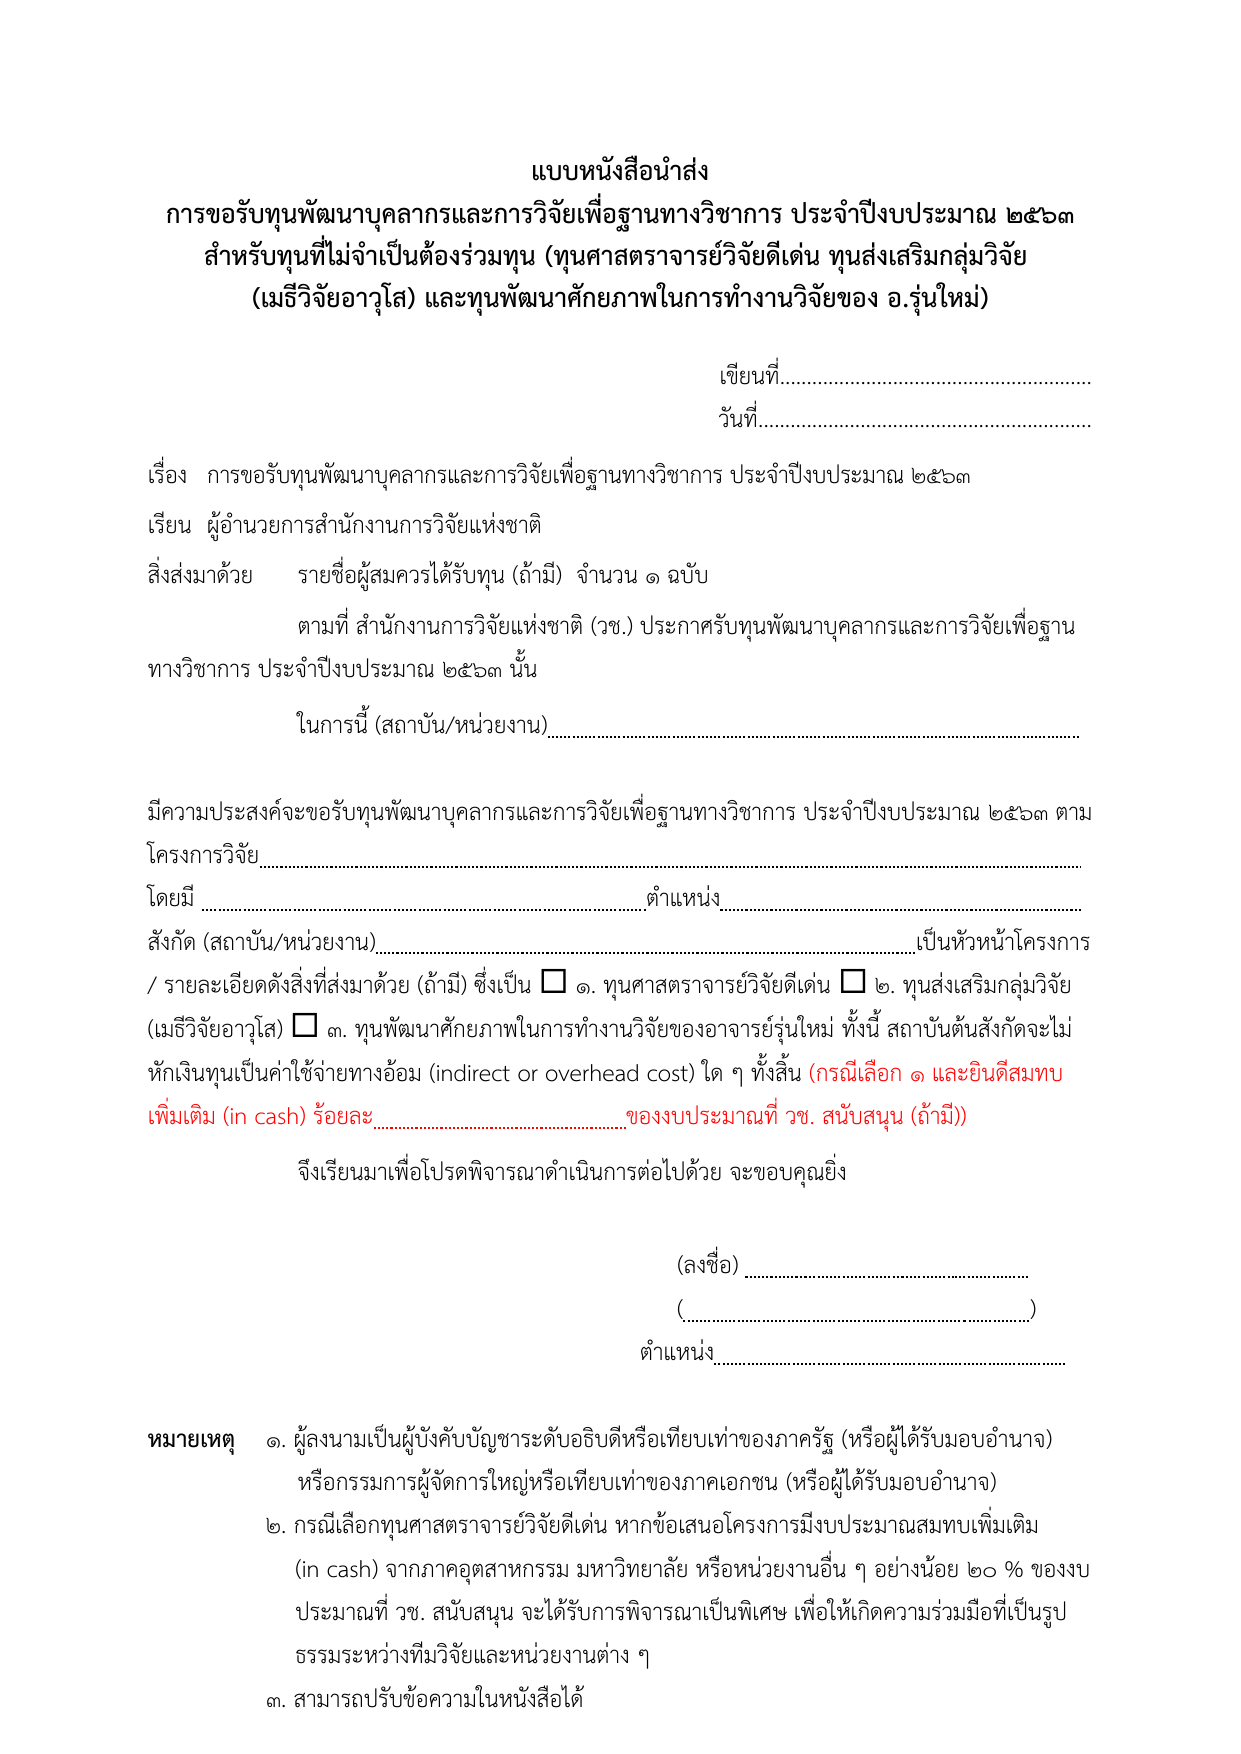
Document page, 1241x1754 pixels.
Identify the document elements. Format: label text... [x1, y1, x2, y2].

text จึงเรียนมาเพื่อโปรดพิจารณาดำเนินการต่อไปด้วย จะขอบคุณยิ่ง [223, 1151, 1092, 1189]
text 3. สามารถปรับข้อความในหนังสือได้ [266, 1678, 1092, 1716]
text การขอรับทุนพัฒนาบุคลากรและการวิจัยเพื่อฐานทางวิชาการ ประจำปีงบประมาณ 2563 [148, 190, 1092, 232]
text มีความประสงค์จะขอรับทุนพัฒนาบุคลากรและการวิจัยเพื่อฐานทางวิชาการ ประจำปีงบประมาณ 2563 ตาม โครงการวิจัย . [148, 791, 1092, 872]
text 2. กรณีเลือกทุนศาสตราจารย์วิจัยดีเด่น หากข้อเสนอโครงการมีงบประมาณสมทบเพิ่มเติม (in cash) จากภาคอุตสาหกรรม มหาวิทยาลัย หรือหน่วยงานอื่น ๆ อย่างน้อย 20 % ของงบประมาณที่ วช. สนับสนุน จะได้รับการพิจารณาเป็นพิเศษ เพื่อให้เกิดความร่วมมือที่เป็นรูปธรรมระหว่างทีมวิจัยและหน่วยงานต่าง ๆ [266, 1504, 1092, 1672]
text ตำแหน่ง . [620, 1331, 1092, 1369]
text เขียนที่.......................................................... [148, 355, 1092, 393]
text ในการนี้ (สถาบัน/หน่วยงาน) . [223, 704, 1092, 785]
text เรียน ผู้อำนวยการสำนักงานการวิจัยแห่งชาติ [148, 504, 1092, 542]
text สำหรับทุนที่ไม่จำเป็นต้องร่วมทุน (ทุนศาสตราจารย์วิจัยดีเด่น ทุนส่งเสริมกลุ่มวิจัย (เมธีวิจัยอาวุโส) และทุนพัฒนาศักยภาพในการทำงานวิจัยของ อ.รุ่นใหม่) [148, 232, 1092, 317]
text ( ) [620, 1288, 1092, 1326]
text (ลงชื่อ) . [620, 1244, 1092, 1282]
text / รายละเอียดดังสิ่งที่ส่งมาด้วย (ถ้ามี) ซึ่งเป็น 1. ทุนศาสตราจารย์วิจัยดีเด่น 2. ทุนส่งเสริมกลุ่มวิจัย (เมธีวิจัยอาวุโส) 3. ทุนพัฒนาศักยภาพในการทำงานวิจัยของอาจารย์รุ่นใหม่ ทั้งนี้ สถาบันต้นสังกัดจะไม่หักเงินทุนเป็นค่าใช้จ่ายทางอ้อม (indirect or overhead cost) ใด ๆ ทั้งสิ้น (กรณีเลือก 1 และยินดีสมทบเพิ่มเติม (in cash) ร้อยละ ของงบประมาณที่ วช. สนับสนุน (ถ้ามี)) [148, 964, 1092, 1133]
text แบบหนังสือนำส่ง [148, 148, 1092, 190]
text วันที่.............................................................. [148, 398, 1092, 436]
text สิ่งส่งมาด้วย รายชื่อผู้สมควรได้รับทุน (ถ้ามี) จำนวน 1 ฉบับ [148, 554, 1092, 592]
text เรื่อง การขอรับทุนพัฒนาบุคลากรและการวิจัยเพื่อฐานทางวิชาการ ประจำปีงบประมาณ 2563 [148, 454, 1092, 492]
text ตามที่ สำนักงานการวิจัยแห่งชาติ (วช.) ประกาศรับทุนพัฒนาบุคลากรและการวิจัยเพื่อฐานทางวิชาการ ประจำปีงบประมาณ 2563 นั้น [148, 605, 1092, 686]
text โดยมี ตำแหน่ง . สังกัด (สถาบัน/หน่วยงาน) เป็นหัวหน้าโครงการ [148, 877, 1092, 958]
text หมายเหตุ 1. ผู้ลงนามเป็นผู้บังคับบัญชาระดับอธิบดีหรือเทียบเท่าของภาครัฐ (หรือผู้ได้รับมอบอำนาจ) หรือกรรมการผู้จัดการใหญ่หรือเทียบเท่าของภาคเอกชน (หรือผู้ได้รับมอบอำนาจ) [148, 1418, 1092, 1499]
